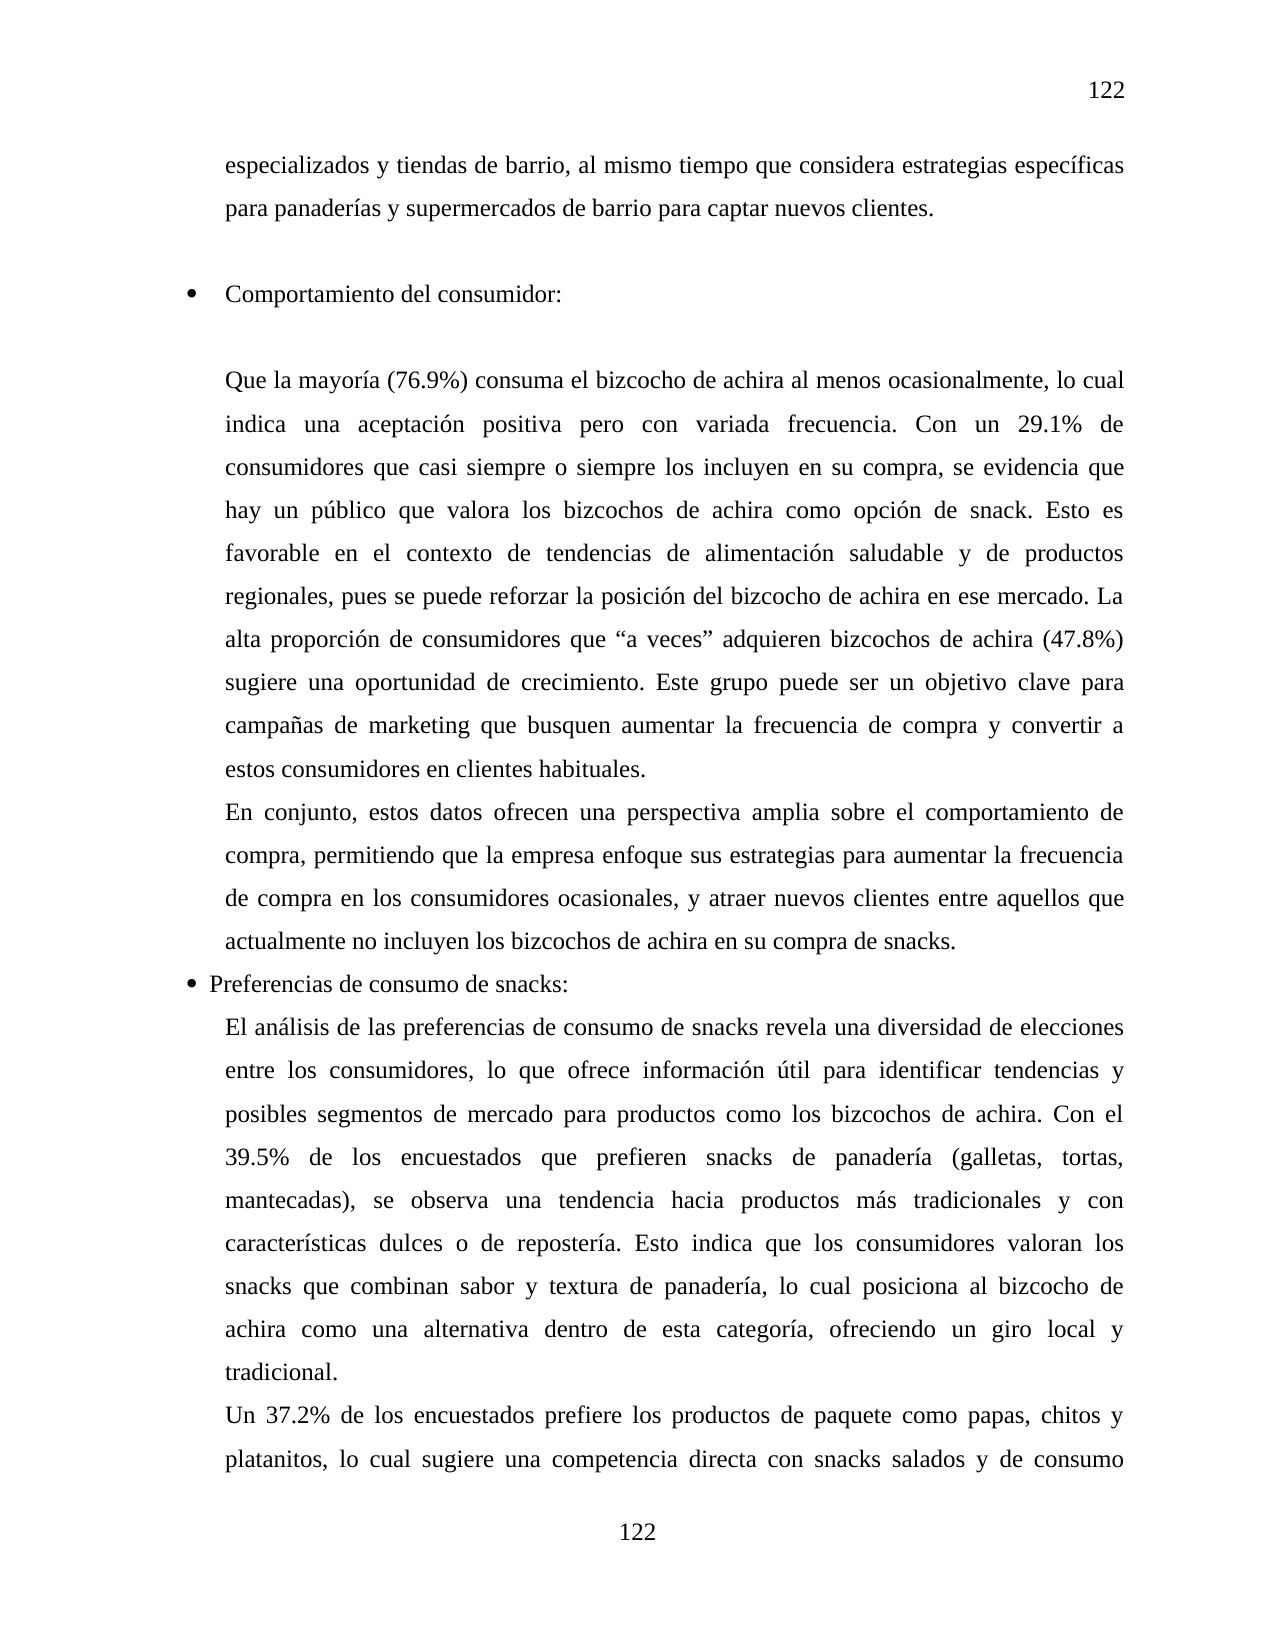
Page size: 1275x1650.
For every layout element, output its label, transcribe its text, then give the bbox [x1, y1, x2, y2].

list El análisis de las preferencias de consumo de snacks revela una diversidad de elecciones entre los consumidores, lo que ofrece información útil para identificar tendencias y posibles segmentos de mercado para productos como los bizcochos de achira. Con el 39.5% de los encuestados que prefieren snacks de panadería (galletas, tortas, mantecadas), se observa una tendencia hacia productos más tradicionales y con características dulces o de repostería. Esto indica que los consumidores valoran los snacks que combinan sabor y textura de panadería, lo cual posiciona al bizcocho de achira como una alternativa dentro de esta categoría, ofreciendo un giro local y tradicional. [225, 1012, 1125, 1386]
list Comportamiento del consumidor: [187, 279, 1125, 308]
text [225, 150, 1125, 222]
text En conjunto, estos datos ofrecen una perspectiva amplia sobre el comportamiento de compra, permitiendo que la empresa enfoque sus estrategias para aumentar la frecuencia de compra en los consumidores ocasionales, y atraer nuevos clientes entre aquellos que actualmente no incluyen los bizcochos de achira en su compra de snacks. [225, 797, 1125, 955]
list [225, 1401, 1125, 1472]
text Que la mayoría (76.9%) consuma el bizcocho de achira al menos ocasionalmente, lo cual indica una aceptación positiva pero con variada frecuencia. Con un 29.1% de consumidores que casi siempre o siempre los incluyen en su compra, se evidencia que hay un público que valora los bizcochos de achira como opción de snack. Esto es favorable en el contexto de tendencias de alimentación saludable y de productos regionales, pues se puede reforzar la posición del bizcocho de achira en ese mercado. La alta proporción de consumidores que “a veces” adquieren bizcochos de achira (47.8%) sugiere una oportunidad de crecimiento. Este grupo puede ser un objetivo clave para campañas de marketing que busquen aumentar la frecuencia de compra y convertir a estos consumidores en clientes habituales. [225, 366, 1125, 782]
list Preferencias de consumo de snacks: [187, 969, 1125, 998]
